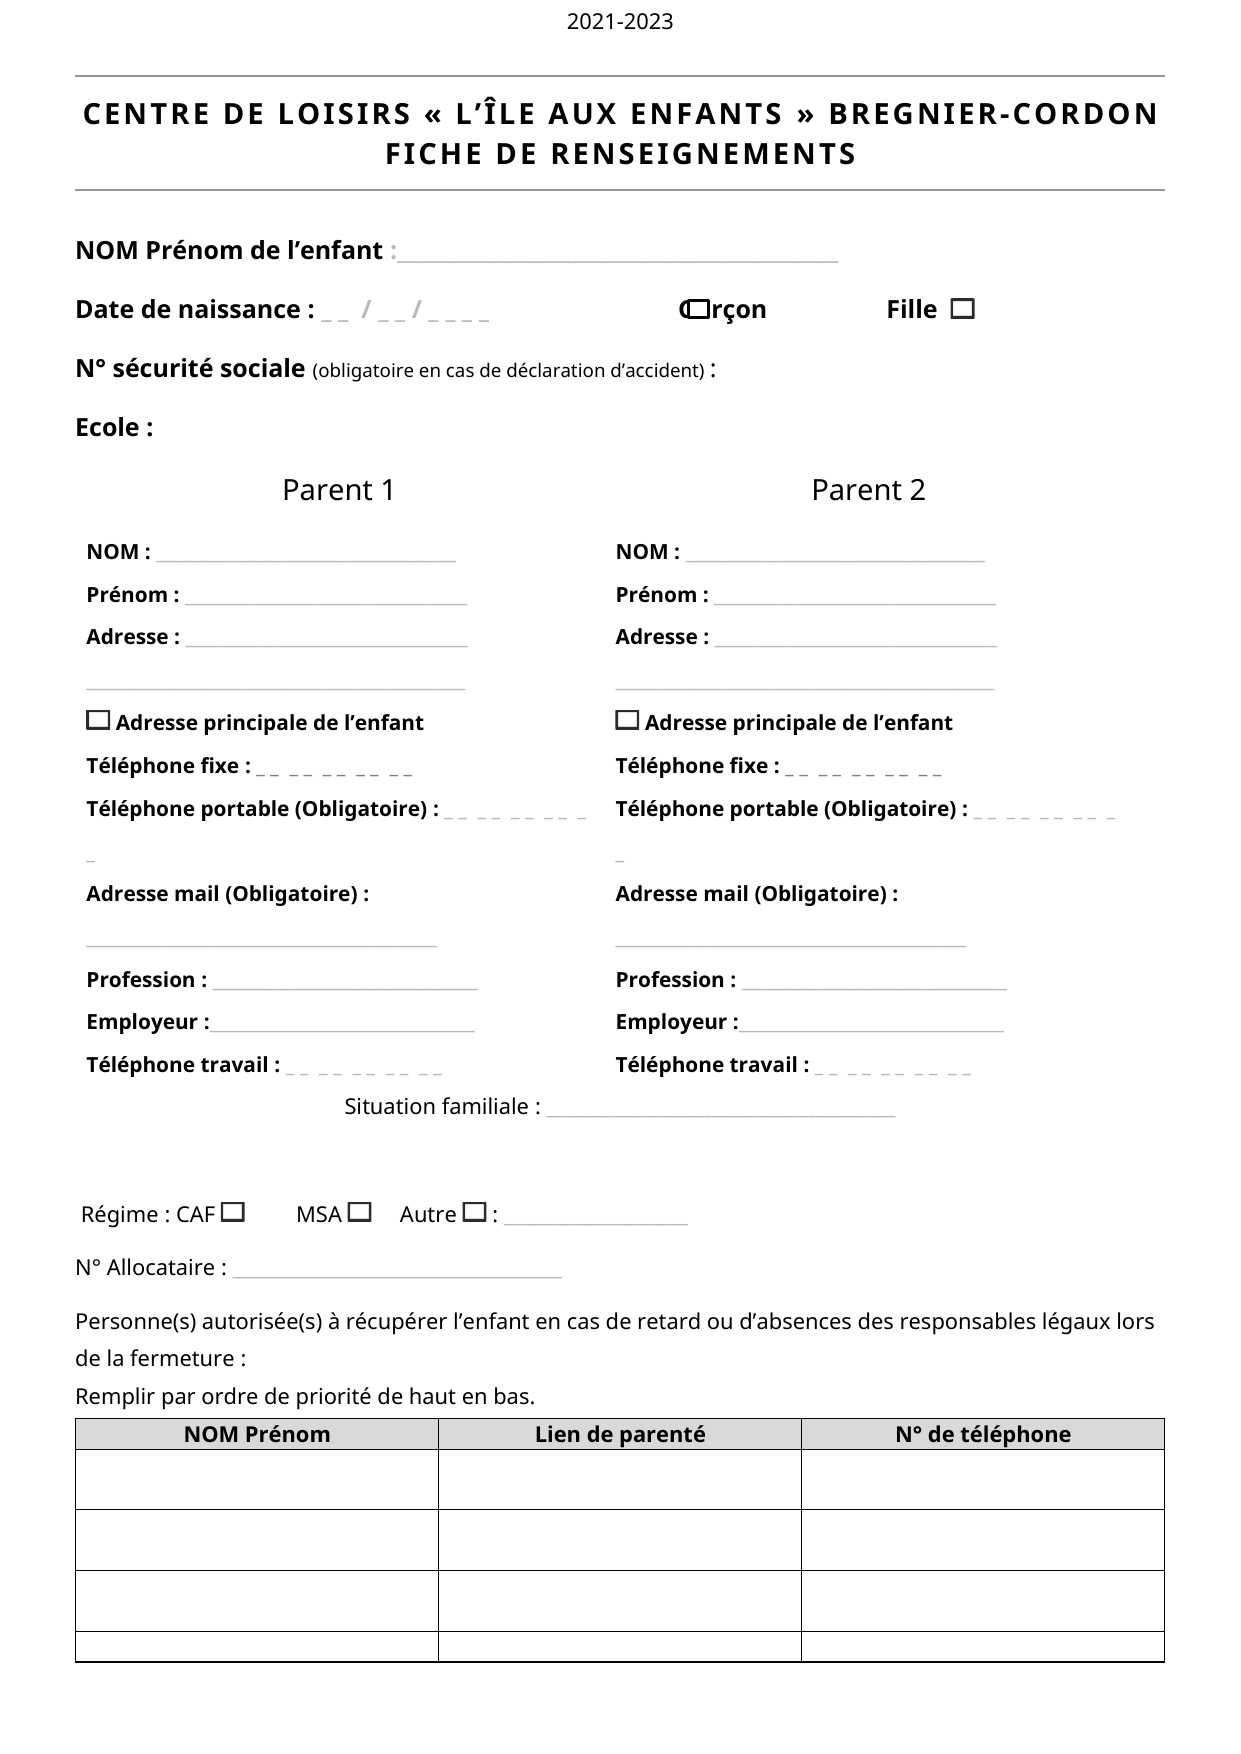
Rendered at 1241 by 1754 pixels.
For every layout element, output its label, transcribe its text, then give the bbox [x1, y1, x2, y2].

picture [347, 1202, 372, 1222]
text Date de naissance : _ _ / _ _ / _ _ _ _ Garçon Fille [75, 292, 1165, 326]
text NOM Prénom de l’enfant :___________________________________________ [75, 232, 1165, 267]
table_cell [439, 1632, 801, 1661]
table_cell [802, 1450, 1164, 1509]
text Situation familiale : ____________________________________ [75, 1091, 1165, 1121]
table_cell [802, 1571, 1164, 1631]
text Ecole : [75, 410, 1165, 444]
table_cell [76, 1450, 438, 1509]
title Centre de loisirs « L’île aux enfants » Bregnier-Cordon [75, 77, 1165, 115]
text Régime : CAF MSA Autre : ___________________ [75, 1198, 1165, 1228]
text N° sécurité sociale (obligatoire en cas de déclaration d’accident) : [75, 351, 1165, 385]
table_cell [76, 1632, 438, 1661]
picture [615, 710, 640, 730]
table_header Lien de parenté [439, 1419, 801, 1449]
table_cell [76, 1510, 438, 1570]
table_header N° de téléphone [802, 1419, 1164, 1449]
table_cell [439, 1450, 801, 1509]
text N° Allocataire : __________________________________ [75, 1252, 1165, 1282]
table_cell [802, 1632, 1164, 1661]
table_cell [439, 1571, 801, 1631]
table_header Parent 1 NOM : ___________________________________ Prénom : _________________________________ Adresse : _________________________________ _________________________________________ Adresse principale de l’enfant Téléphone fixe : _ _ _ _ _ _ _ _ _ _ Téléphone portable (Obligatoire) : _ _ _ _ _ _ _ _ _ _ Adresse mail (Obligatoire) : _________________________________________ Profession : _______________________________ Employeur :_______________________________ Téléphone travail : _ _ _ _ _ _ _ _ _ _ [75, 469, 604, 1091]
picture [950, 298, 975, 319]
table_cell [439, 1510, 801, 1570]
text Remplir par ordre de priorité de haut en bas. [75, 1381, 1165, 1410]
title Fiche de renseignements [75, 115, 1165, 189]
table_header Parent 2 NOM : ___________________________________ Prénom : _________________________________ Adresse : _________________________________ _________________________________________ Adresse principale de l’enfant Téléphone fixe : _ _ _ _ _ _ _ _ _ _ Téléphone portable (Obligatoire) : _ _ _ _ _ _ _ _ _ _ Adresse mail (Obligatoire) : _________________________________________ Profession : _______________________________ Employeur :_______________________________ Téléphone travail : _ _ _ _ _ _ _ _ _ _ [604, 469, 1133, 1091]
text Personne(s) autorisée(s) à récupérer l’enfant en cas de retard ou d’absences des responsables légaux lors de la fermeture : [75, 1306, 1165, 1373]
picture [462, 1202, 487, 1222]
table_cell [76, 1571, 438, 1631]
table_header NOM Prénom [76, 1419, 438, 1449]
table_cell [802, 1510, 1164, 1570]
picture [220, 1202, 245, 1222]
picture [86, 710, 111, 730]
